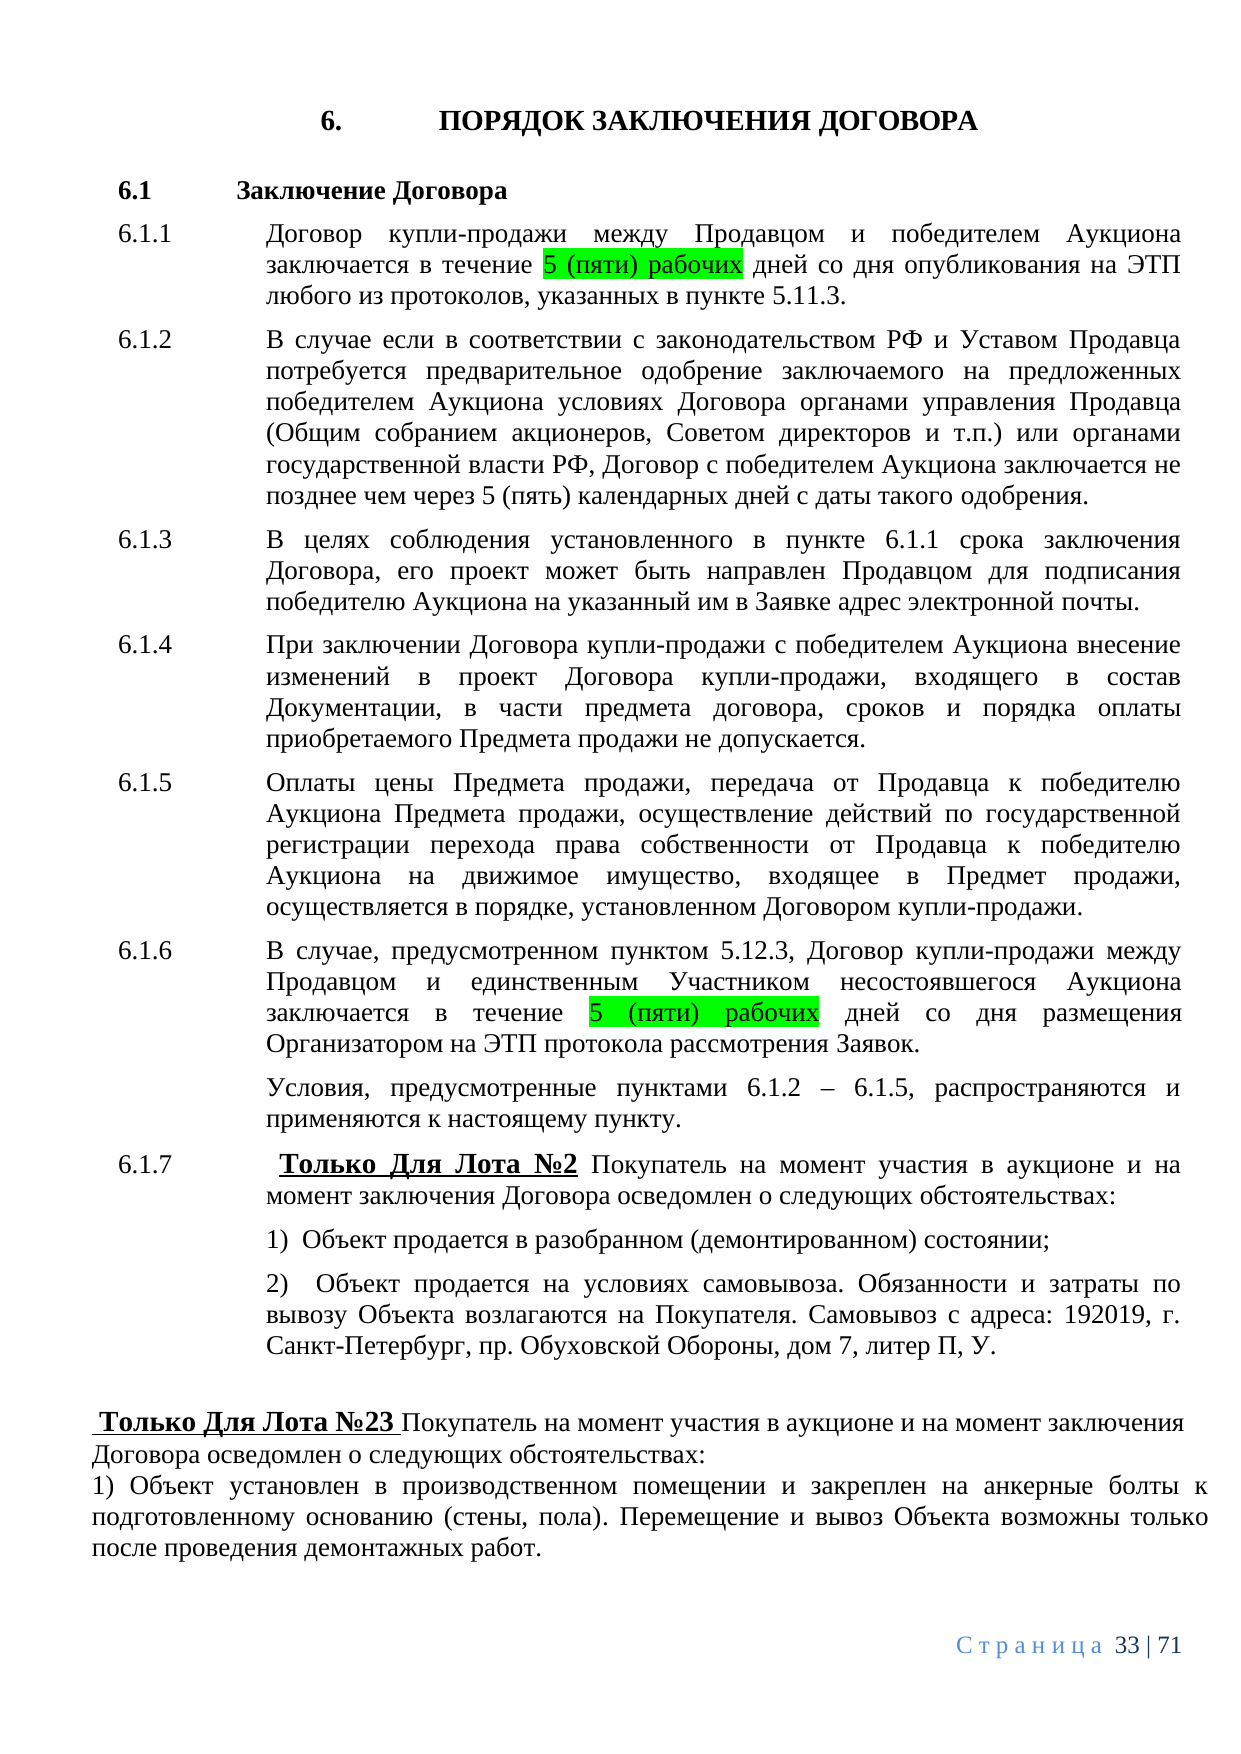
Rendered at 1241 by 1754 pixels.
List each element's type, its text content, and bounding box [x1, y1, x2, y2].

list Только Для Лота №2 Покупатель на момент участия в аукционе и на момент заключения Договора осведомлен о следующих обстоятельствах: [118, 1146, 1182, 1211]
list При заключении Договора купли-продажи с победителем Аукциона внесение изменений в проект Договора купли-продажи, входящего в состав Документации, в части предмета договора, сроков и порядка оплаты приобретаемого Предмета продажи не допускается. [118, 628, 1182, 753]
subtitle Заключение Договора [118, 174, 1209, 206]
list В случае, предусмотренном пунктом 5.12.3, Договор купли-продажи между Продавцом и единственным Участником несостоявшегося Аукциона заключается в течение 5 (пяти) рабочих дней со дня размещения Организатором на ЭТП протокола рассмотрения Заявок. [118, 934, 1182, 1058]
list В случае если в соответствии с законодательством РФ и Уставом Продавца потребуется предварительное одобрение заключаемого на предложенных победителем Аукциона условиях Договора органами управления Продавца (Общим собранием акционеров, Советом директоров и т.п.) или органами государственной власти РФ, Договор с победителем Аукциона заключается не позднее чем через 5 (пять) календарных дней с даты такого одобрения. [118, 323, 1182, 510]
text Только Для Лота №23 Покупатель на момент участия в аукционе и на момент заключения Договора осведомлен о следующих обстоятельствах: [92, 1404, 1209, 1469]
list Договор купли-продажи между Продавцом и победителем Аукциона заключается в течение 5 (пяти) рабочих дней со дня опубликования на ЭТП любого из протоколов, указанных в пункте 5.11.3. [118, 217, 1182, 311]
subtitle ПОРЯДОК ЗАКЛЮЧЕНИЯ ДОГОВОРА [320, 103, 1209, 137]
text Условия, предусмотренные пунктами 6.1.2 – 6.1.5, распространяются и применяются к настоящему пункту. [266, 1071, 1182, 1133]
list 1) Объект продается в разобранном (демонтированном) состоянии; [266, 1223, 1182, 1254]
list Оплаты цены Предмета продажи, передача от Продавца к победителю Аукциона Предмета продажи, осуществление действий по государственной регистрации перехода права собственности от Продавца к победителю Аукциона на движимое имущество, входящее в Предмет продажи, осуществляется в порядке, установленном Договором купли-продажи. [118, 766, 1182, 921]
list В целях соблюдения установленного в пункте 6.1.1 срока заключения Договора, его проект может быть направлен Продавцом для подписания победителю Аукциона на указанный им в Заявке адрес электронной почты. [118, 523, 1182, 616]
list 2) Объект продается на условиях самовывоза. Обязанности и затраты по вывозу Объекта возлагаются на Покупателя. Самовывоз с адреса: 192019, г. Санкт-Петербург, пр. Обуховской Обороны, дом 7, литер П, У. [266, 1267, 1182, 1361]
text 1) Объект установлен в производственном помещении и закреплен на анкерные болты к подготовленному основанию (стены, пола). Перемещение и вывоз Объекта возможны только после проведения демонтажных работ. [92, 1469, 1209, 1563]
